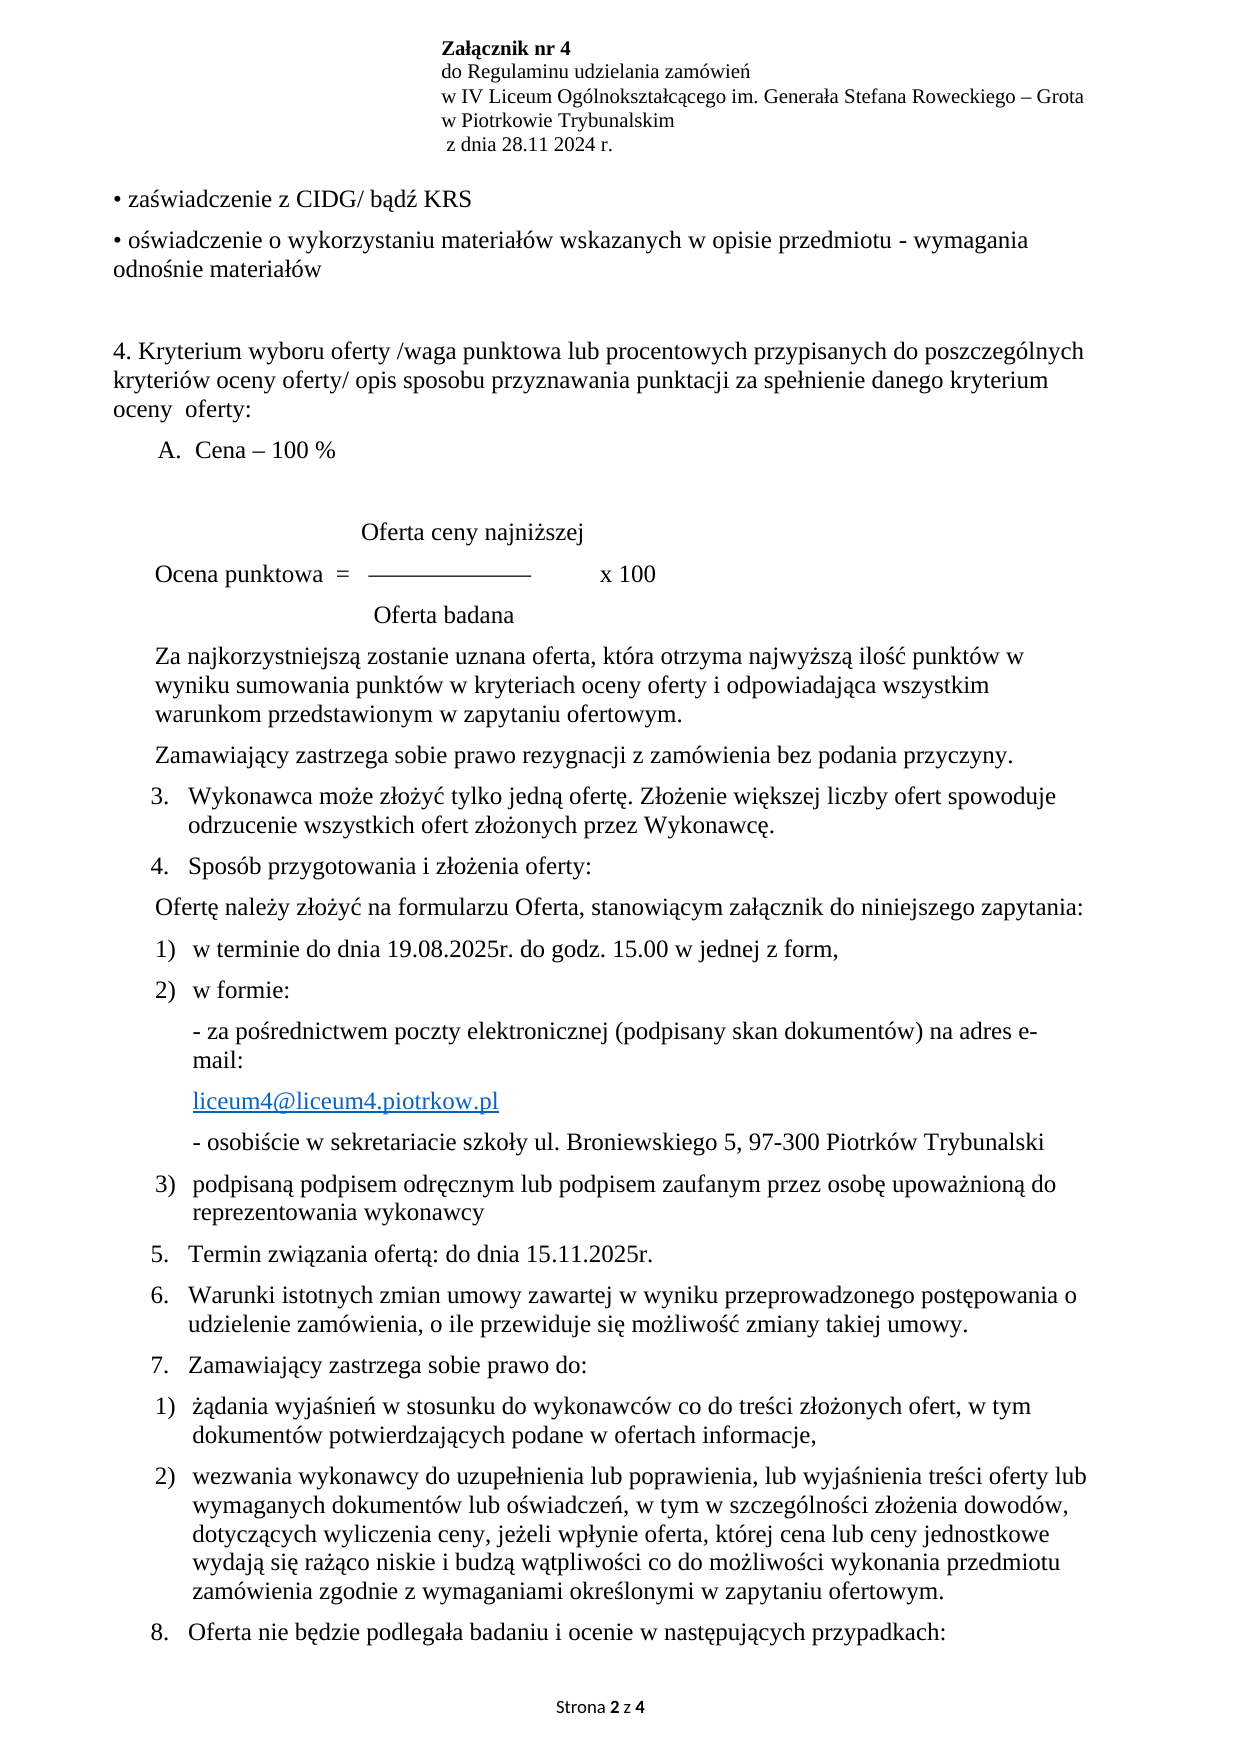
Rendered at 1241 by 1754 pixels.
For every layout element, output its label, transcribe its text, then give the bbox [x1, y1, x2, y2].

list Sposób przygotowania i złożenia oferty: [150, 851, 1087, 880]
list w terminie do dnia 19.08.2025r. do godz. 15.00 w jednej z form, [155, 934, 1087, 962]
list Termin związania ofertą: do dnia 15.11.2025r. [150, 1239, 1087, 1267]
list w formie: [155, 975, 1087, 1004]
text - za pośrednictwem poczty elektronicznej (podpisany skan dokumentów) na adres e-mail: [192, 1016, 1087, 1074]
text Zamawiający zastrzega sobie prawo rezygnacji z zamówienia bez podania przyczyny. [154, 740, 1087, 769]
list żądania wyjaśnień w stosunku do wykonawców co do treści złożonych ofert, w tym dokumentów potwierdzających podane w ofertach informacje, [154, 1391, 1087, 1449]
text - osobiście w sekretariacie szkoły ul. Broniewskiego 5, 97-300 Piotrków Trybunalski [192, 1127, 1087, 1156]
list Oferta nie będzie podlegała badaniu i ocenie w następujących przypadkach: [150, 1617, 1087, 1646]
text Oferta ceny najniższej [154, 517, 1087, 546]
text Oferta badana [154, 600, 1087, 629]
text Ofertę należy złożyć na formularzu Oferta, stanowiącym załącznik do niniejszego zapytania: [155, 892, 1087, 921]
list Wykonawca może złożyć tylko jedną ofertę. Złożenie większej liczby ofert spowoduje odrzucenie wszystkich ofert złożonych przez Wykonawcę. [150, 781, 1087, 839]
list Zamawiający zastrzega sobie prawo do: [150, 1350, 1087, 1379]
list podpisaną podpisem odręcznym lub podpisem zaufanym przez osobę upoważnioną do reprezentowania wykonawcy [155, 1169, 1087, 1226]
text Ocena punktowa = ——————– x 100 [154, 559, 1087, 587]
text liceum4@liceum4.piotrkow.pl [192, 1086, 1087, 1115]
list Warunki istotnych zmian umowy zawartej w wyniku przeprowadzonego postępowania o udzielenie zamówienia, o ile przewiduje się możliwość zmiany takiej umowy. [150, 1280, 1087, 1337]
text • oświadczenie o wykorzystaniu materiałów wskazanych w opisie przedmiotu - wymagania odnośnie materiałów [113, 225, 1087, 282]
text • zaświadczenie z CIDG/ bądź KRS [113, 184, 1087, 212]
list Cena – 100 % [157, 435, 1087, 464]
list wezwania wykonawcy do uzupełnienia lub poprawienia, lub wyjaśnienia treści oferty lub wymaganych dokumentów lub oświadczeń, w tym w szczególności złożenia dowodów, dotyczących wyliczenia ceny, jeżeli wpłynie oferta, której cena lub ceny jednostkowe wydają się rażąco niskie i budzą wątpliwości co do możliwości wykonania przedmiotu zamówienia zgodnie z wymaganiami określonymi w zapytaniu ofertowym. [154, 1461, 1087, 1605]
text 4. Kryterium wyboru oferty /waga punktowa lub procentowych przypisanych do poszczególnych kryteriów oceny oferty/ opis sposobu przyznawania punktacji za spełnienie danego kryterium oceny oferty: [113, 336, 1087, 422]
text Za najkorzystniejszą zostanie uznana oferta, która otrzyma najwyższą ilość punktów w wyniku sumowania punktów w kryteriach oceny oferty i odpowiadająca wszystkim warunkom przedstawionym w zapytaniu ofertowym. [154, 641, 1087, 727]
